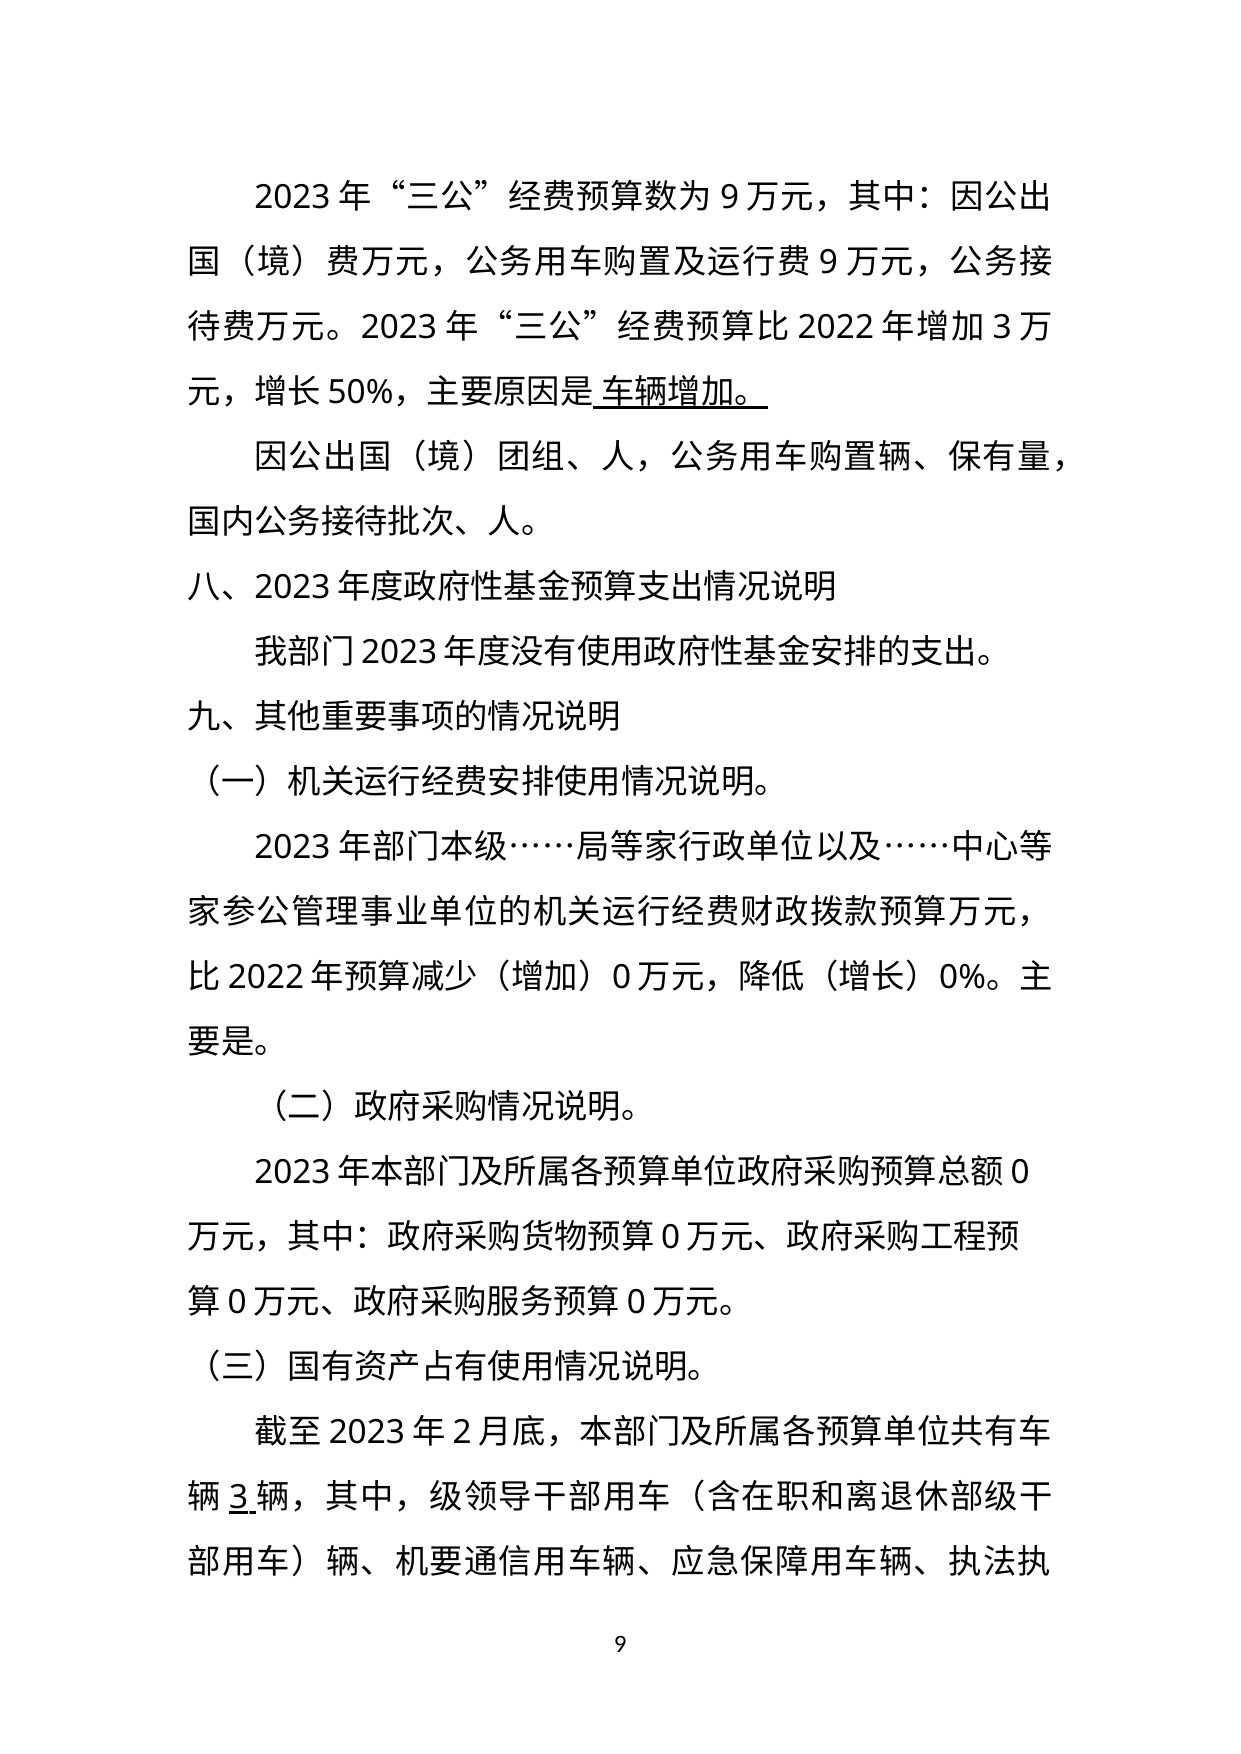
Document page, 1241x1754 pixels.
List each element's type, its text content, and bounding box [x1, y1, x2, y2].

text （一）机关运行经费安排使用情况说明。 [187, 747, 1053, 812]
text 2023年本部门及所属各预算单位政府采购预算总额0万元，其中：政府采购货物预算0万元、政府采购工程预算0万元、政府采购服务预算0万元。 [187, 1137, 1053, 1332]
text （二）政府采购情况说明。 [187, 1072, 1053, 1137]
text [187, 1397, 1053, 1592]
text 我部门2023年度没有使用政府性基金安排的支出。 [187, 617, 1053, 682]
text 2023年“三公”经费预算数为9万元，其中：因公出国（境）费万元，公务用车购置及运行费9万元，公务接待费万元。2023年“三公”经费预算比2022年增加3万元，增长50%，主要原因是 车辆增加。 [187, 162, 1053, 422]
text 八、2023年度政府性基金预算支出情况说明 [187, 552, 1053, 617]
text 九、其他重要事项的情况说明 [187, 682, 1053, 747]
text 因公出国（境）团组、人，公务用车购置辆、保有量，国内公务接待批次、人。 [187, 422, 1053, 552]
text 2023年部门本级……局等家行政单位以及……中心等家参公管理事业单位的机关运行经费财政拨款预算万元，比2022年预算减少（增加）0万元，降低（增长）0%。主要是。 [187, 812, 1053, 1072]
text （三）国有资产占有使用情况说明。 [187, 1332, 1053, 1397]
